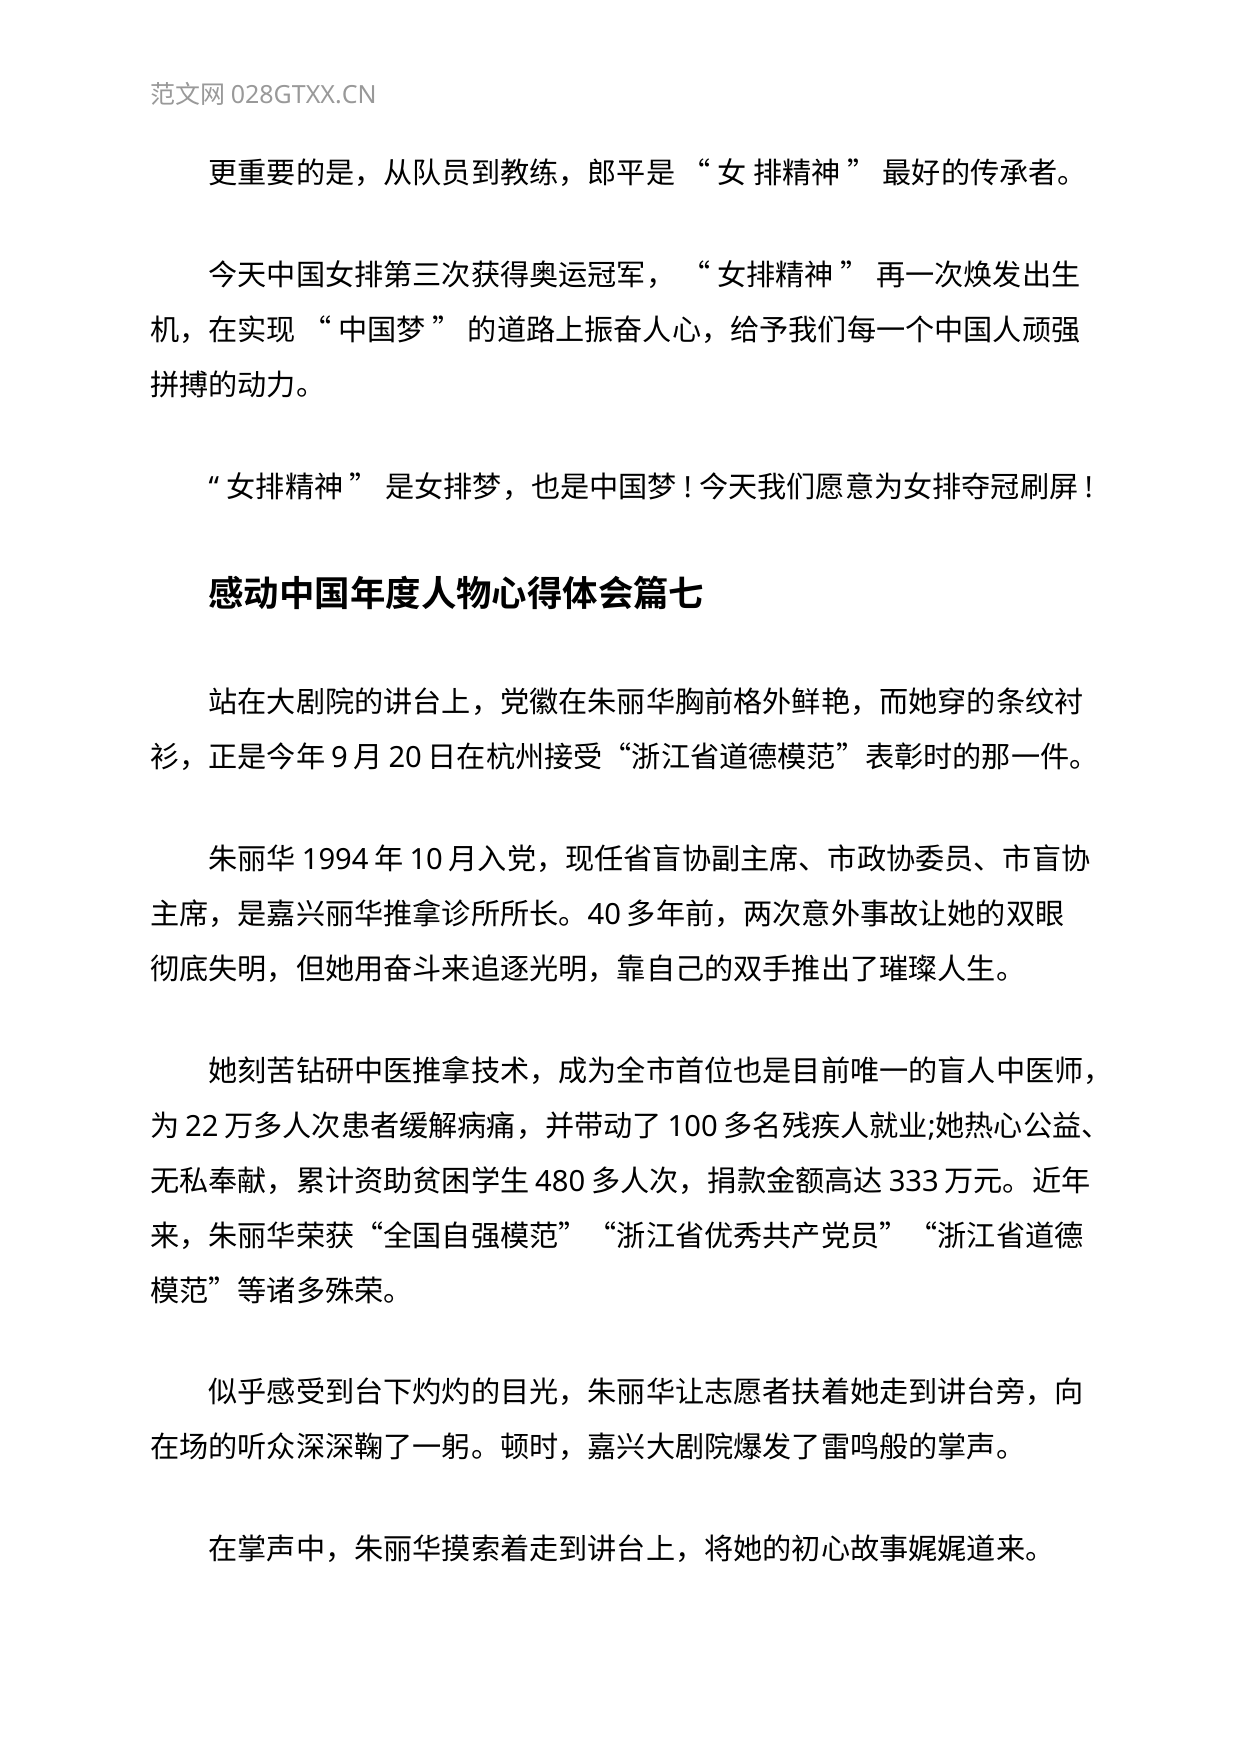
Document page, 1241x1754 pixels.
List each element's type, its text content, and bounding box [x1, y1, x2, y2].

text 更重要的是，从队员到教练，郎平是 “ 女 排精神 ” 最好的传承者。 [150, 150, 1090, 192]
text “ 女排精神 ” 是女排梦，也是中国梦 ! 今天我们愿意为女排夺冠刷屏 ! [150, 463, 1090, 506]
text 今天中国女排第三次获得奥运冠军， “ 女排精神 ” 再一次焕发出生机，在实现 “ 中国梦 ” 的道路上振奋人心，给予我们每一个中国人顽强拼搏的动力。 [150, 252, 1090, 404]
text 似乎感受到台下灼灼的目光，朱丽华让志愿者扶着她走到讲台旁，向在场的听众深深鞠了一躬。顿时，嘉兴大剧院爆发了雷鸣般的掌声。 [150, 1369, 1090, 1466]
text 她刻苦钻研中医推拿技术，成为全市首位也是目前唯一的盲人中医师，为22万多人次患者缓解病痛，并带动了100多名残疾人就业;她热心公益、无私奉献，累计资助贫困学生480多人次，捐款金额高达333万元。近年来，朱丽华荣获“全国自强模范”“浙江省优秀共产党员”“浙江省道德模范”等诸多殊荣。 [150, 1047, 1090, 1309]
text 朱丽华1994年10月入党，现任省盲协副主席、市政协委员、市盲协主席，是嘉兴丽华推拿诊所所长。40多年前，两次意外事故让她的双眼彻底失明，但她用奋斗来追逐光明，靠自己的双手推出了璀璨人生。 [150, 836, 1090, 988]
text 在掌声中，朱丽华摸索着走到讲台上，将她的初心故事娓娓道来。 [150, 1526, 1090, 1568]
text 感动中国年度人物心得体会篇七 [150, 565, 1090, 617]
text 站在大剧院的讲台上，党徽在朱丽华胸前格外鲜艳，而她穿的条纹衬衫，正是今年9月20日在杭州接受“浙江省道德模范”表彰时的那一件。 [150, 679, 1090, 776]
